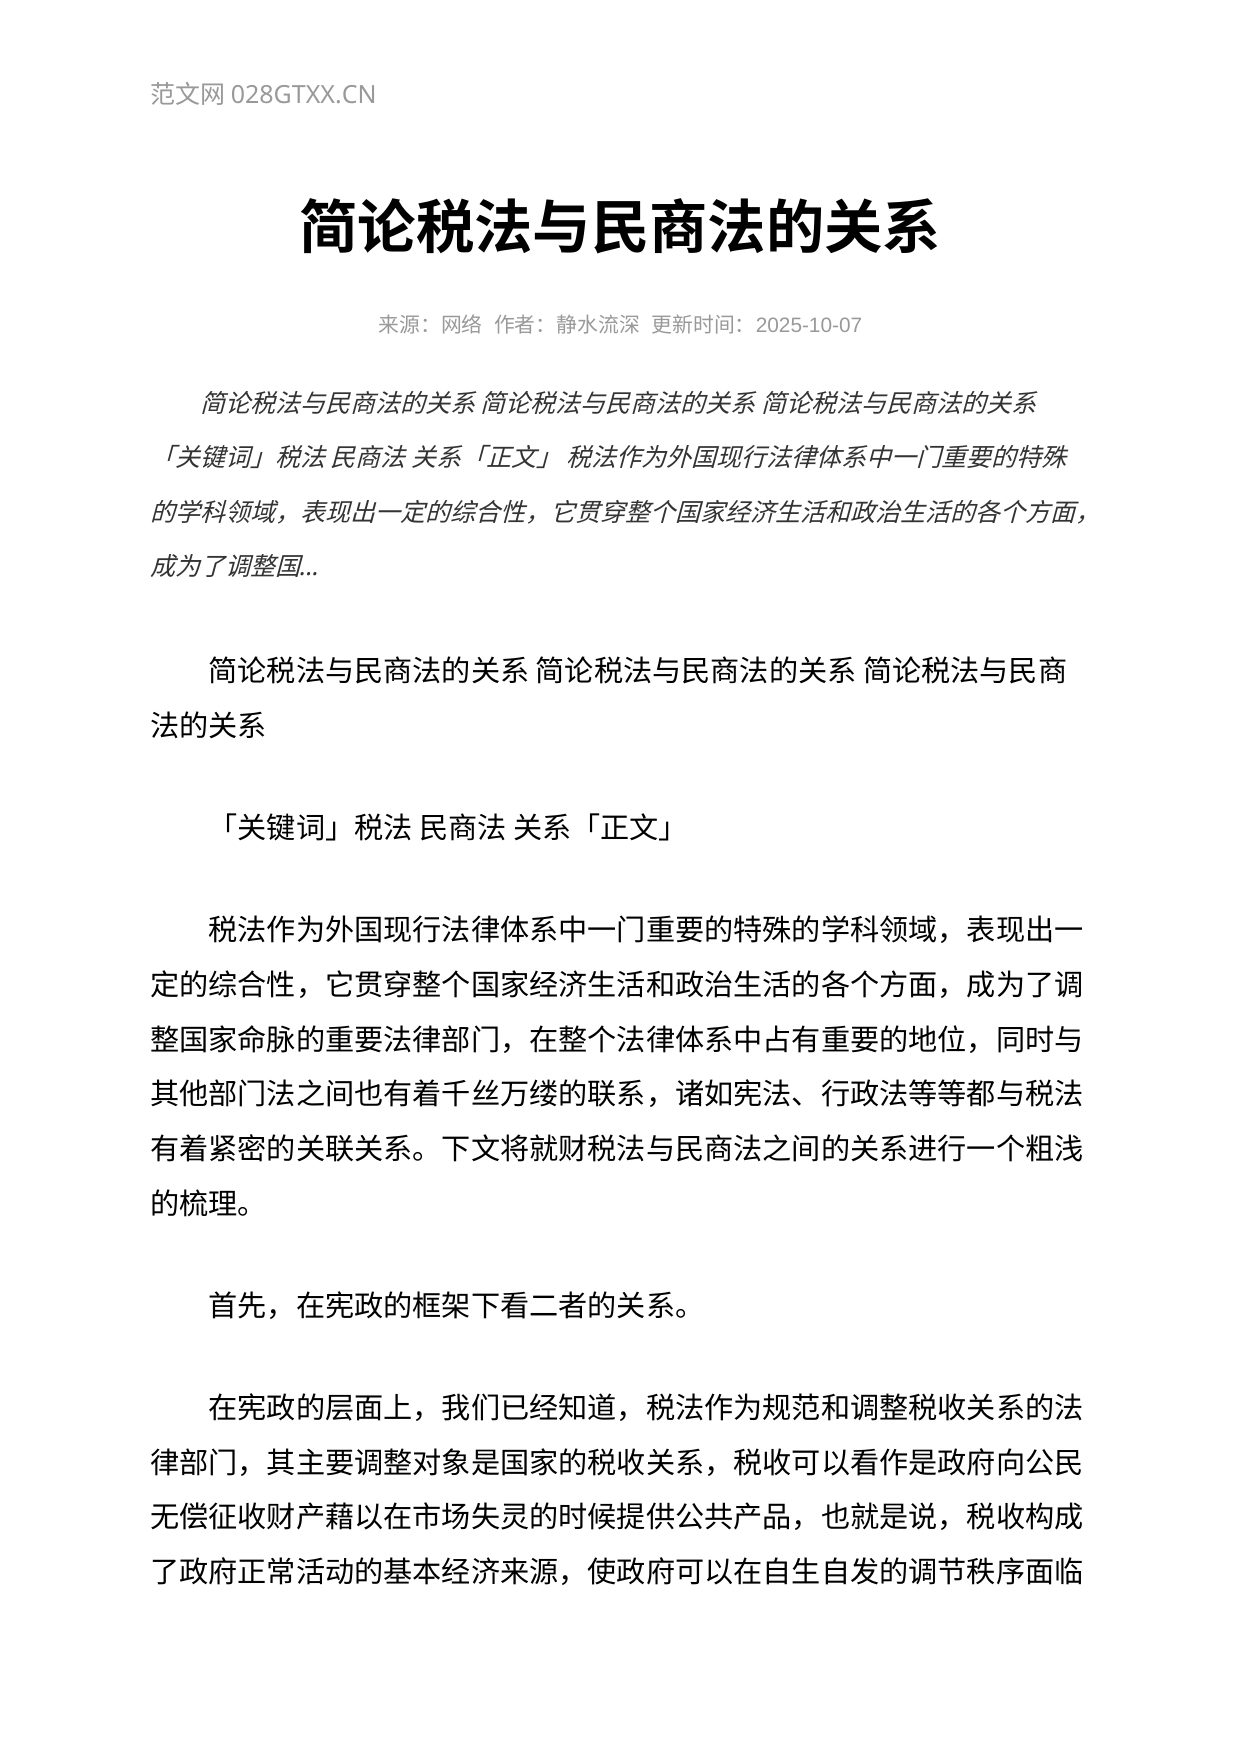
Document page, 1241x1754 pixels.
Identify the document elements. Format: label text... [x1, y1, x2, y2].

text 税法作为外国现行法律体系中一门重要的特殊的学科领域，表现出一定的综合性，它贯穿整个国家经济生活和政治生活的各个方面，成为了调整国家命脉的重要法律部门，在整个法律体系中占有重要的地位，同时与其他部门法之间也有着千丝万缕的联系，诸如宪法、行政法等等都与税法有着紧密的关联关系。下文将就财税法与民商法之间的关系进行一个粗浅的梳理。 [150, 906, 1090, 1223]
text 「关键词」税法 民商法 关系「正文」 [150, 804, 1090, 847]
text 首先，在宪政的框架下看二者的关系。 [150, 1282, 1090, 1325]
subtitle 简论税法与民商法的关系 [150, 181, 1090, 266]
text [150, 1384, 1090, 1591]
text 来源：网络 作者：静水流深 更新时间：2025-10-07 [150, 313, 1090, 337]
text 简论税法与民商法的关系 简论税法与民商法的关系 简论税法与民商法的关系 [150, 648, 1090, 745]
text 简论税法与民商法的关系 简论税法与民商法的关系 简论税法与民商法的关系 「关键词」税法 民商法 关系「正文」 税法作为外国现行法律体系中一门重要的特殊的学科领域，表现出一定的综合性，它贯穿整个国家经济生活和政治生活的各个方面，成为了调整国... [150, 383, 1090, 583]
